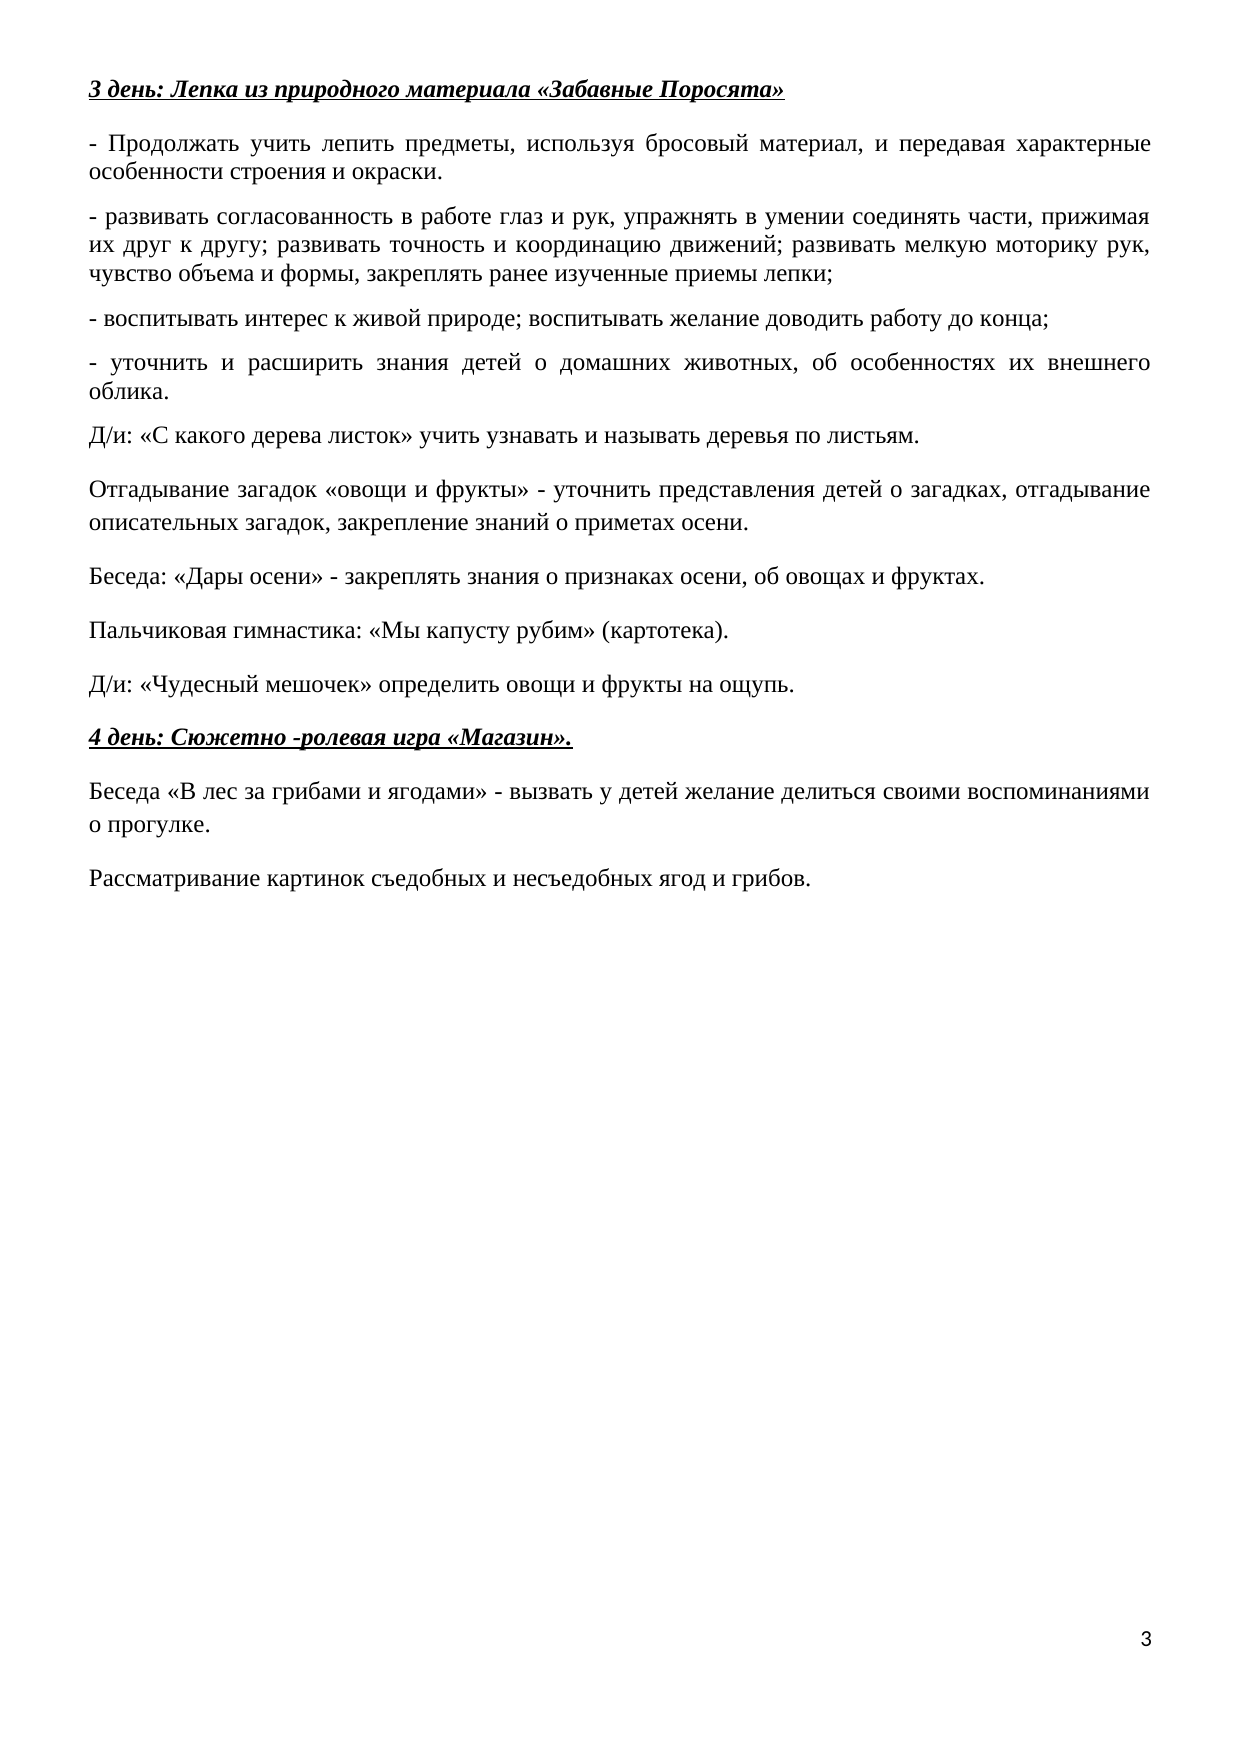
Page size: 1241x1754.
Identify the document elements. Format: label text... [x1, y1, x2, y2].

text - уточнить и расширить знания детей о домашних животных, об особенностях их внешнего облика. [89, 347, 1152, 404]
text - развивать согласованность в работе глаз и рук, упражнять в умении соединять части, прижимая их друг к другу; развивать точность и координацию движений; развивать мелкую моторику рук, чувство объема и формы, закреплять ранее изученные приемы лепки; [89, 201, 1152, 287]
text Отгадывание загадок «овощи и фрукты» - уточнить представления детей о загадках, отгадывание описательных загадок, закрепление знаний о приметах осени. [89, 474, 1152, 536]
text - Продолжать учить лепить предметы, используя бросовый материал, и передавая характерные особенности строения и окраски. [89, 128, 1152, 185]
text Беседа: «Дары осени» - закреплять знания о признаках осени, об овощах и фруктах. [89, 561, 1152, 590]
text 3 день: Лепка из природного материала «Забавные Поросята» [89, 74, 1152, 103]
text Рассматривание картинок съедобных и несъедобных ягод и грибов. [89, 863, 1152, 892]
text Д/и: «С какого дерева листок» учить узнавать и называть деревья по листьям. [89, 420, 1152, 449]
text 4 день: Сюжетно -ролевая игра «Магазин». [89, 722, 1152, 751]
text Беседа «В лес за грибами и ягодами» - вызвать у детей желание делиться своими воспоминаниями о прогулке. [89, 776, 1152, 838]
text Д/и: «Чудесный мешочек» определить овощи и фрукты на ощупь. [89, 669, 1152, 697]
text - воспитывать интерес к живой природе; воспитывать желание доводить работу до конца; [89, 303, 1152, 331]
text Пальчиковая гимнастика: «Мы капусту рубим» (картотека). [89, 615, 1152, 643]
